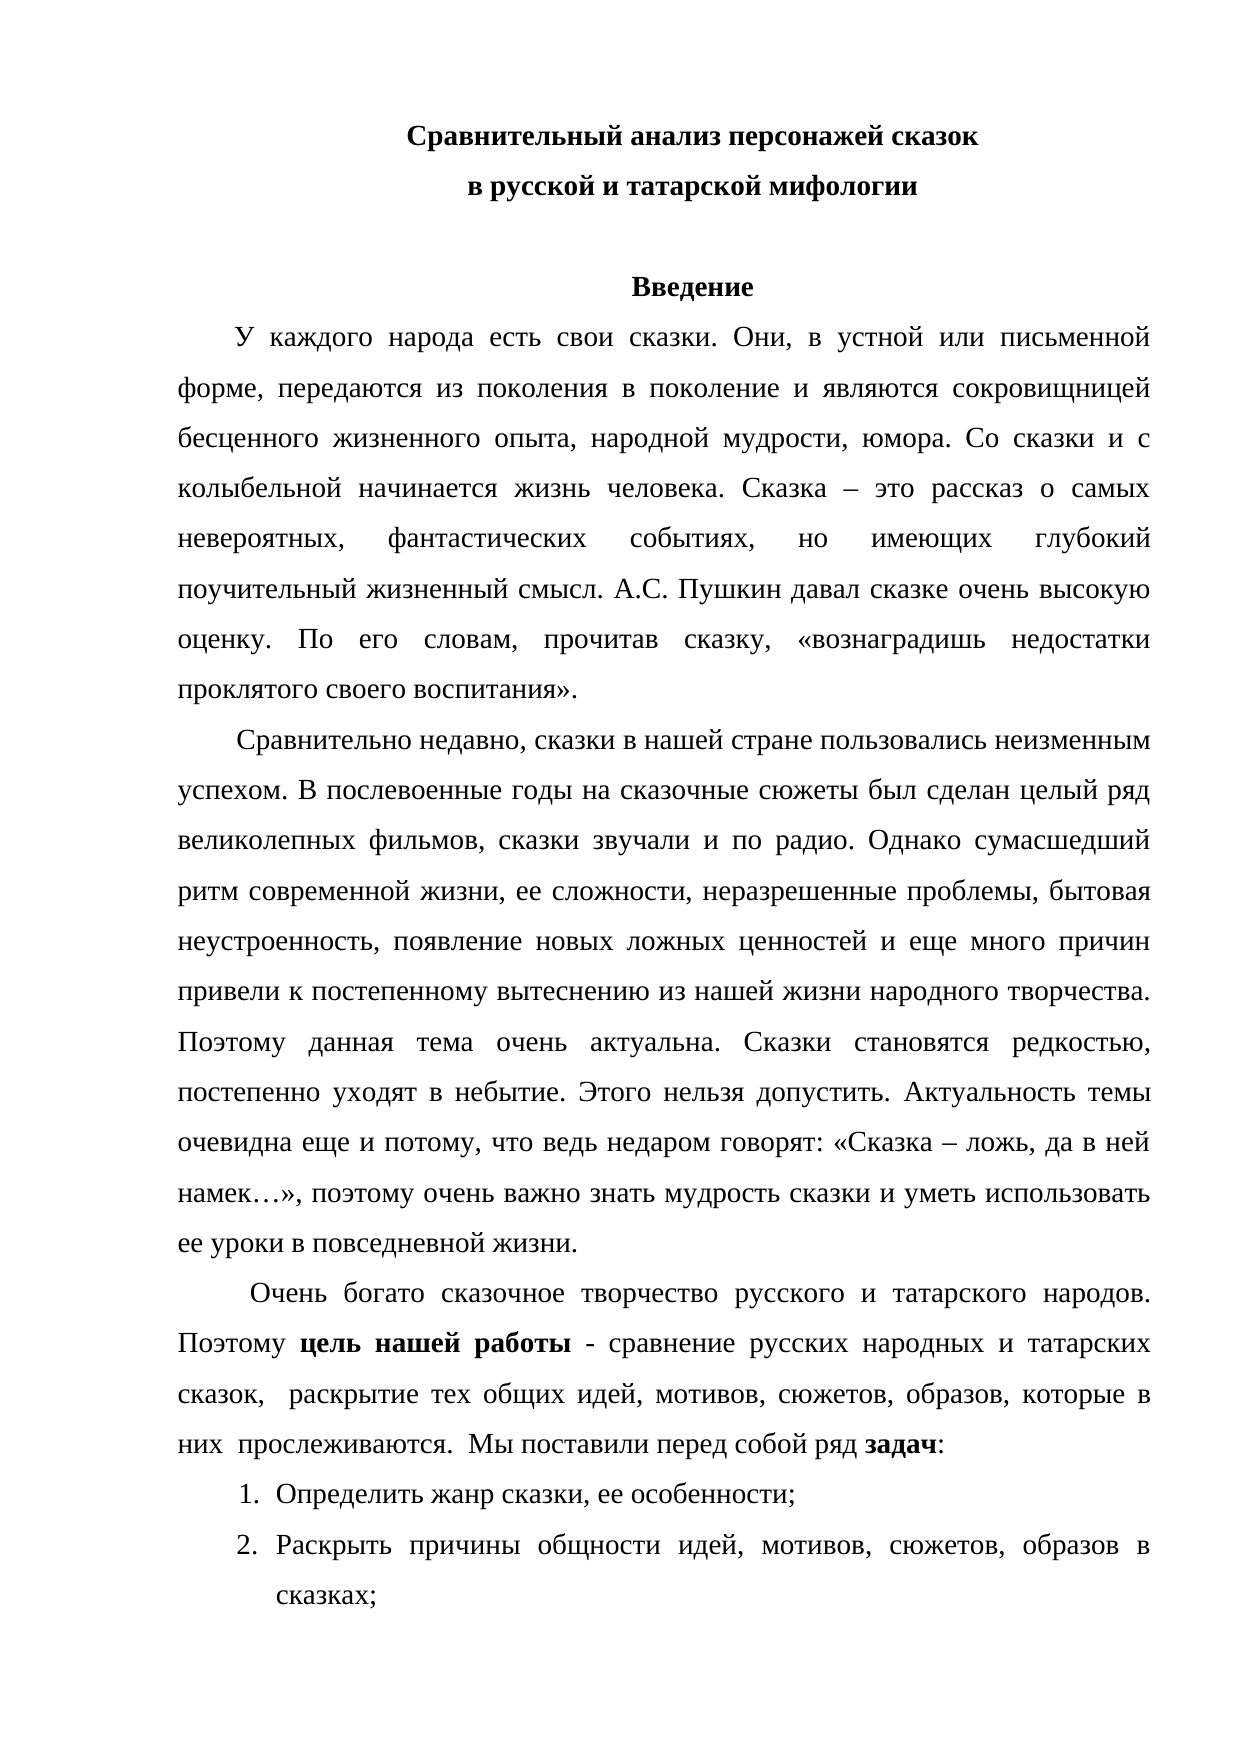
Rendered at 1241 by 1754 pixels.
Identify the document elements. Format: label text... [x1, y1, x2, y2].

text Очень богато сказочное творчество русского и татарского народов. Поэтому цель нашей работы - сравнение русских народных и татарских сказок, раскрытие тех общих идей, мотивов, сюжетов, образов, которые в них прослеживаются. Мы поставили перед собой ряд задач: [177, 1275, 1152, 1460]
text Сравнительно недавно, сказки в нашей стране пользовались неизменным успехом. В послевоенные годы на сказочные сюжеты был сделан целый ряд великолепных фильмов, сказки звучали и по радио. Однако сумасшедший ритм современной жизни, ее сложности, неразрешенные проблемы, бытовая неустроенность, появление новых ложных ценностей и еще много причин привели к постепенному вытеснению из нашей жизни народного творчества. Поэтому данная тема очень актуальна. Сказки становятся редкостью, постепенно уходят в небытие. Этого нельзя допустить. Актуальность темы очевидна еще и потому, что ведь недаром говорят: «Сказка – ложь, да в ней намек…», поэтому очень важно знать мудрость сказки и уметь использовать ее уроки в повседневной жизни. [177, 722, 1152, 1258]
text в русской и татарской мифологии [177, 168, 1152, 202]
list Определить жанр сказки, ее особенности; [238, 1477, 1152, 1510]
text Сравнительный анализ персонажей сказок [177, 118, 1152, 152]
list Раскрыть причины общности идей, мотивов, сюжетов, образов в сказках; [236, 1527, 1152, 1611]
text У каждого народа есть свои сказки. Они, в устной или письменной форме, передаются из поколения в поколение и являются сокровищницей бесценного жизненного опыта, народной мудрости, юмора. Со сказки и с колыбельной начинается жизнь человека. Сказка – это рассказ о самых невероятных, фантастических событиях, но имеющих глубокий поучительный жизненный смысл. А.С. Пушкин давал сказке очень высокую оценку. По его словам, прочитав сказку, «вознаградишь недостатки проклятого своего воспитания». [177, 319, 1152, 705]
text Введение [177, 269, 1152, 303]
